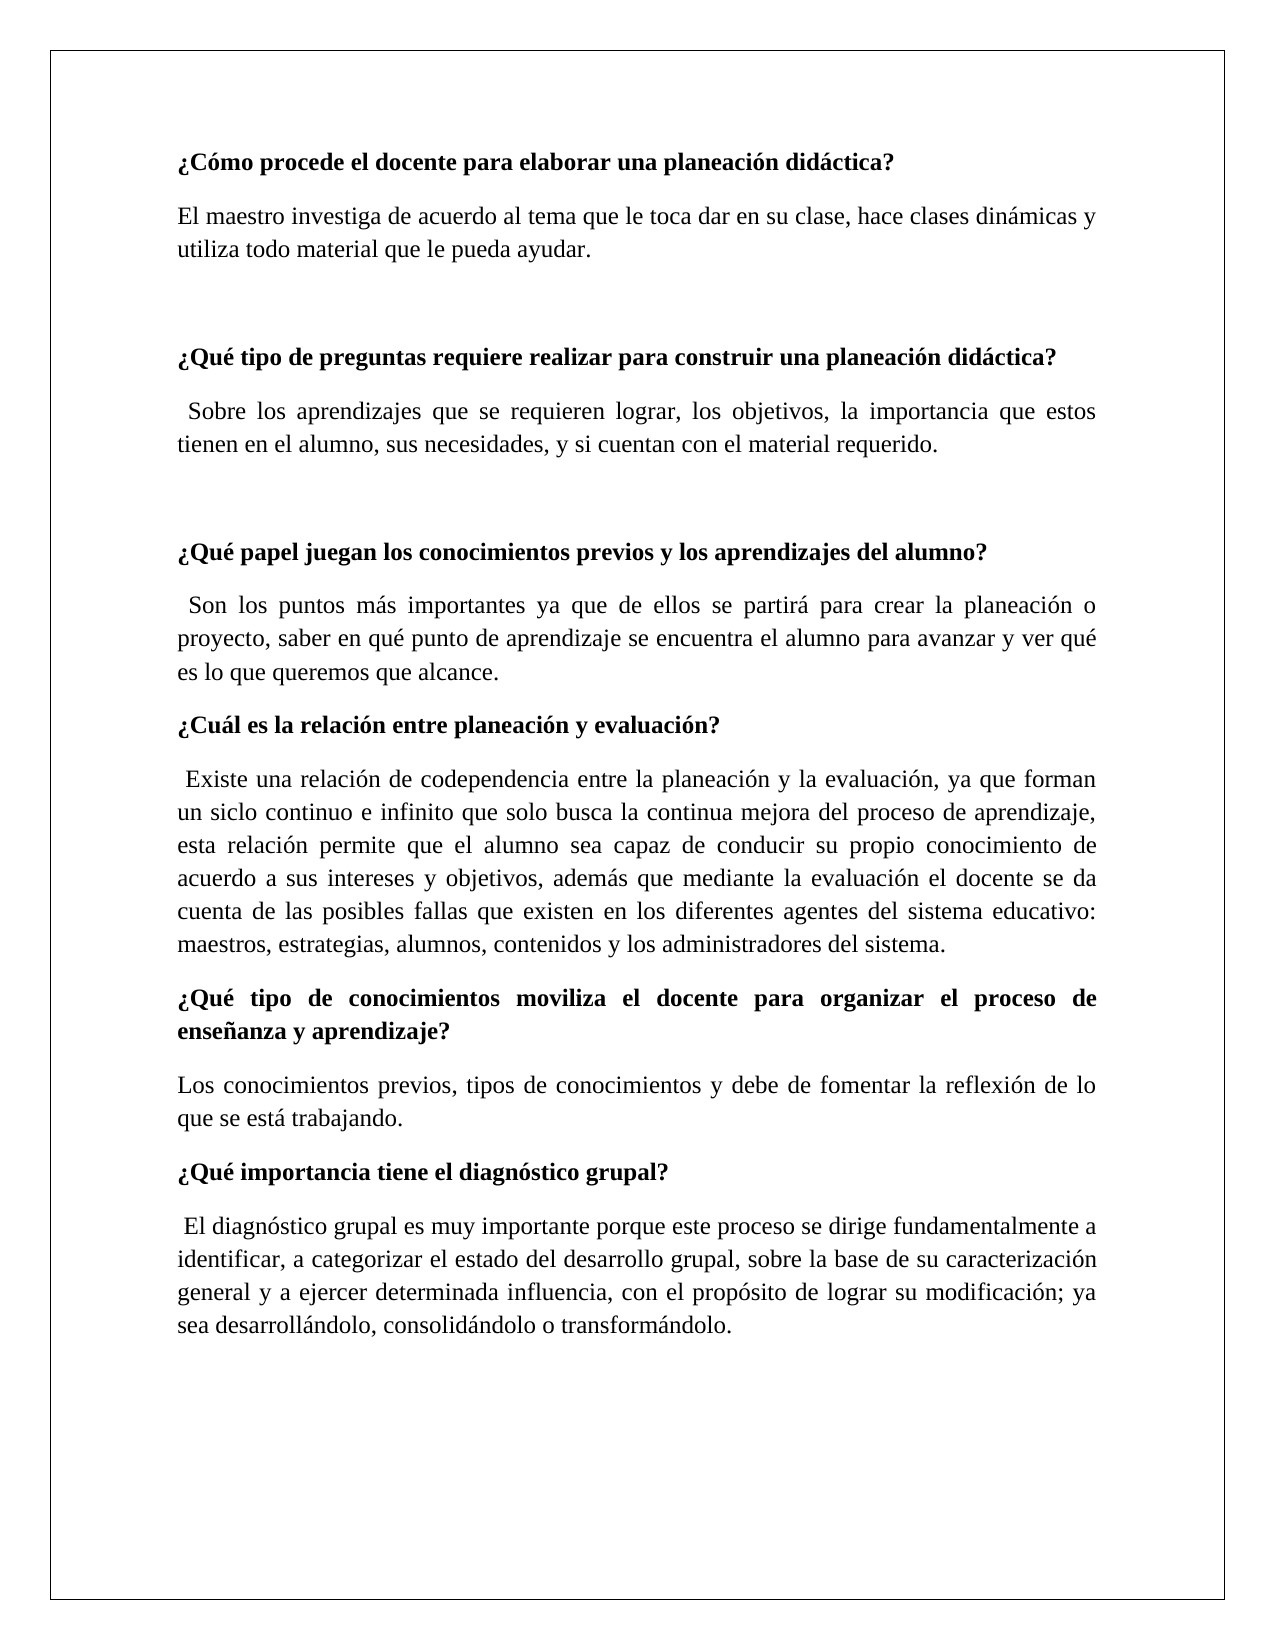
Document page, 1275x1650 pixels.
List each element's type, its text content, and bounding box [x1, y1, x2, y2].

text ¿Cómo procede el docente para elaborar una planeación didáctica? [177, 147, 1098, 176]
text Existe una relación de codependencia entre la planeación y la evaluación, ya que forman un siclo continuo e infinito que solo busca la continua mejora del proceso de aprendizaje, esta relación permite que el alumno sea capaz de conducir su propio conocimiento de acuerdo a sus intereses y objetivos, además que mediante la evaluación el docente se da cuenta de las posibles fallas que existen en los diferentes agentes del sistema educativo: maestros, estrategias, alumnos, contenidos y los administradores del sistema. [177, 764, 1098, 958]
text Sobre los aprendizajes que se requieren lograr, los objetivos, la importancia que estos tienen en el alumno, sus necesidades, y si cuentan con el material requerido. [177, 396, 1098, 458]
text ¿Qué tipo de preguntas requiere realizar para construir una planeación didáctica? [177, 342, 1098, 371]
text ¿Qué importancia tiene el diagnóstico grupal? [177, 1157, 1098, 1186]
text ¿Cuál es la relación entre planeación y evaluación? [177, 710, 1098, 739]
text Son los puntos más importantes ya que de ellos se partirá para crear la planeación o proyecto, saber en qué punto de aprendizaje se encuentra el alumno para avanzar y ver qué es lo que queremos que alcance. [177, 591, 1098, 685]
text Los conocimientos previos, tipos de conocimientos y debe de fomentar la reflexión de lo que se está trabajando. [177, 1070, 1098, 1132]
text ¿Qué papel juegan los conocimientos previos y los aprendizajes del alumno? [177, 537, 1098, 565]
text El maestro investiga de acuerdo al tema que le toca dar en su clase, hace clases dinámicas y utiliza todo material que le pueda ayudar. [177, 201, 1098, 263]
text ¿Qué tipo de conocimientos moviliza el docente para organizar el proceso de enseñanza y aprendizaje? [177, 983, 1098, 1045]
text El diagnóstico grupal es muy importante porque este proceso se dirige fundamentalmente a identificar, a categorizar el estado del desarrollo grupal, sobre la base de su caracterización general y a ejercer determinada influencia, con el propósito de lograr su modificación; ya sea desarrollándolo, consolidándolo o transformándolo. [177, 1211, 1098, 1339]
